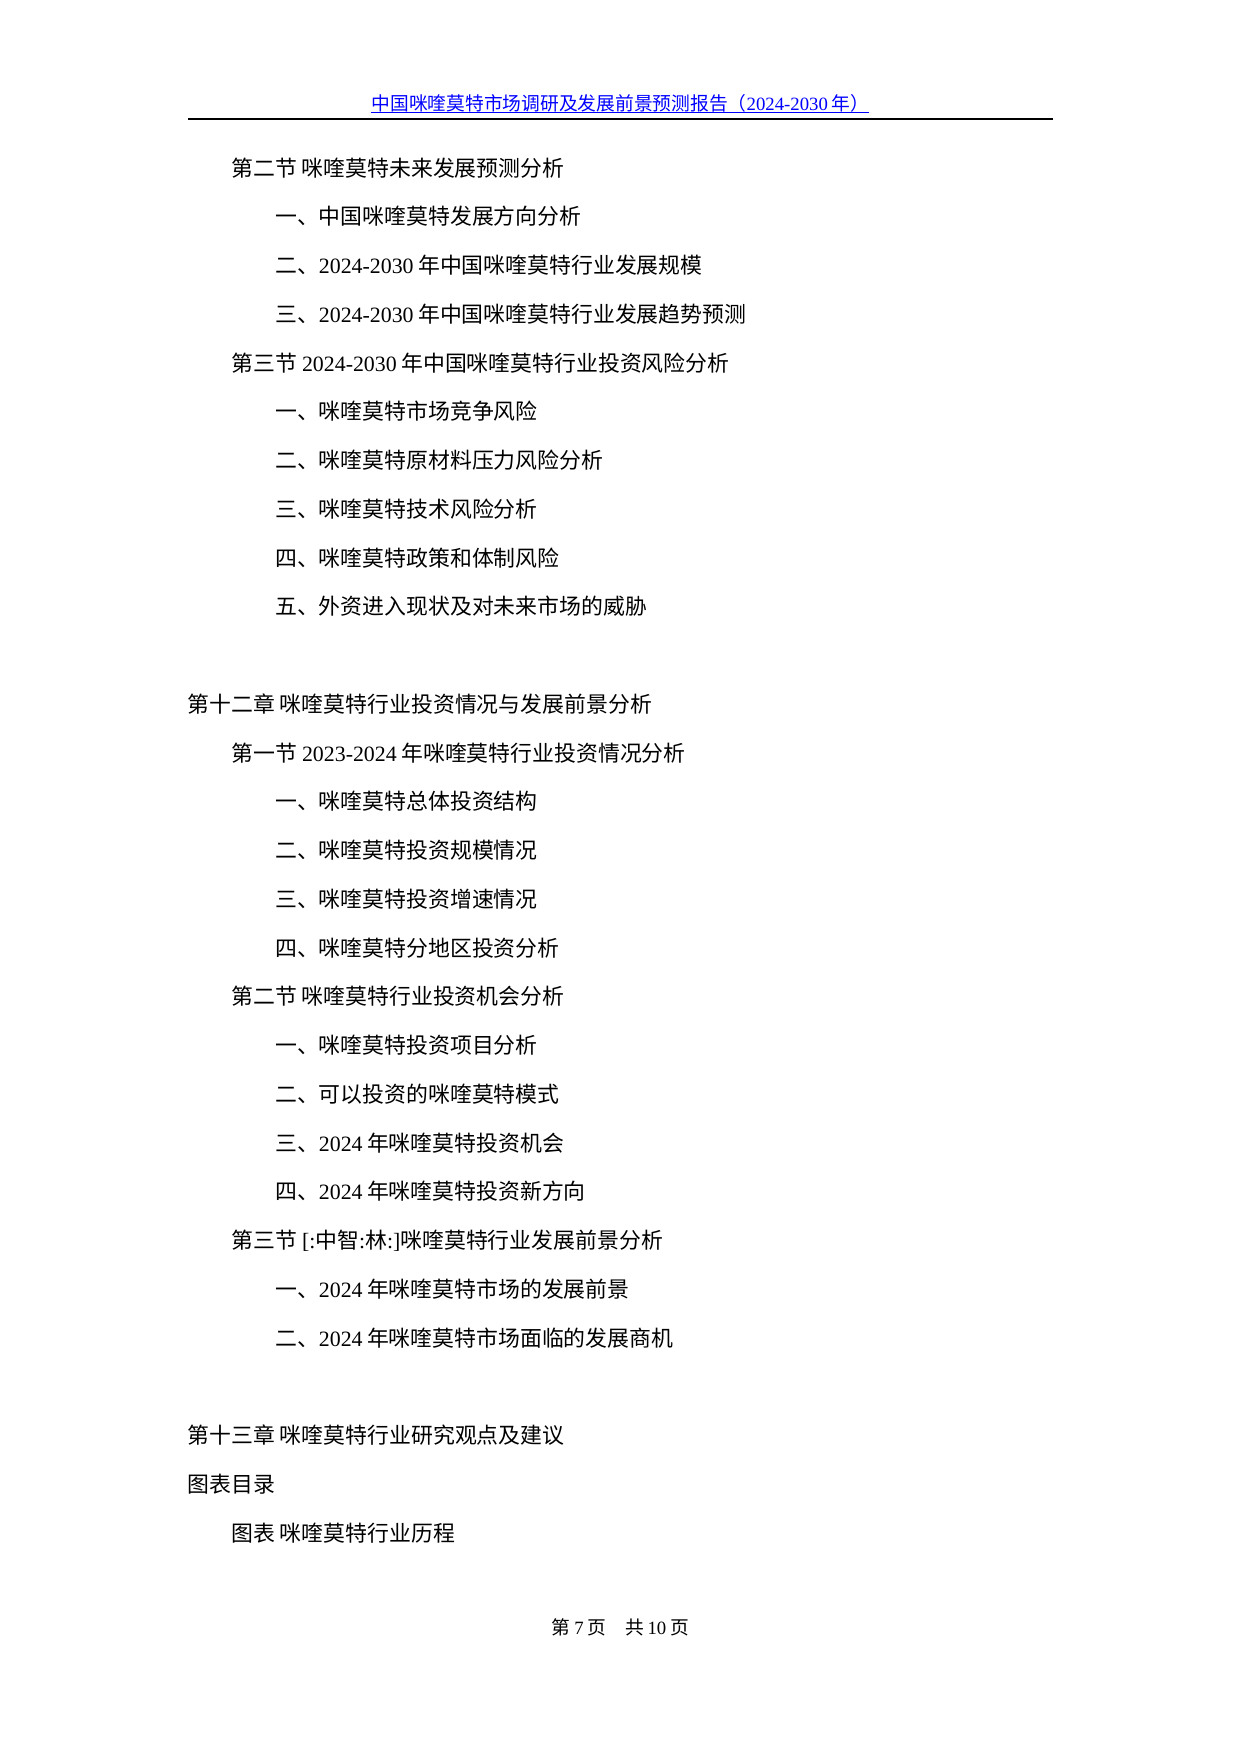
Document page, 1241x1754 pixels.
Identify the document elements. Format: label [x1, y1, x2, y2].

text [187, 150, 1053, 1548]
